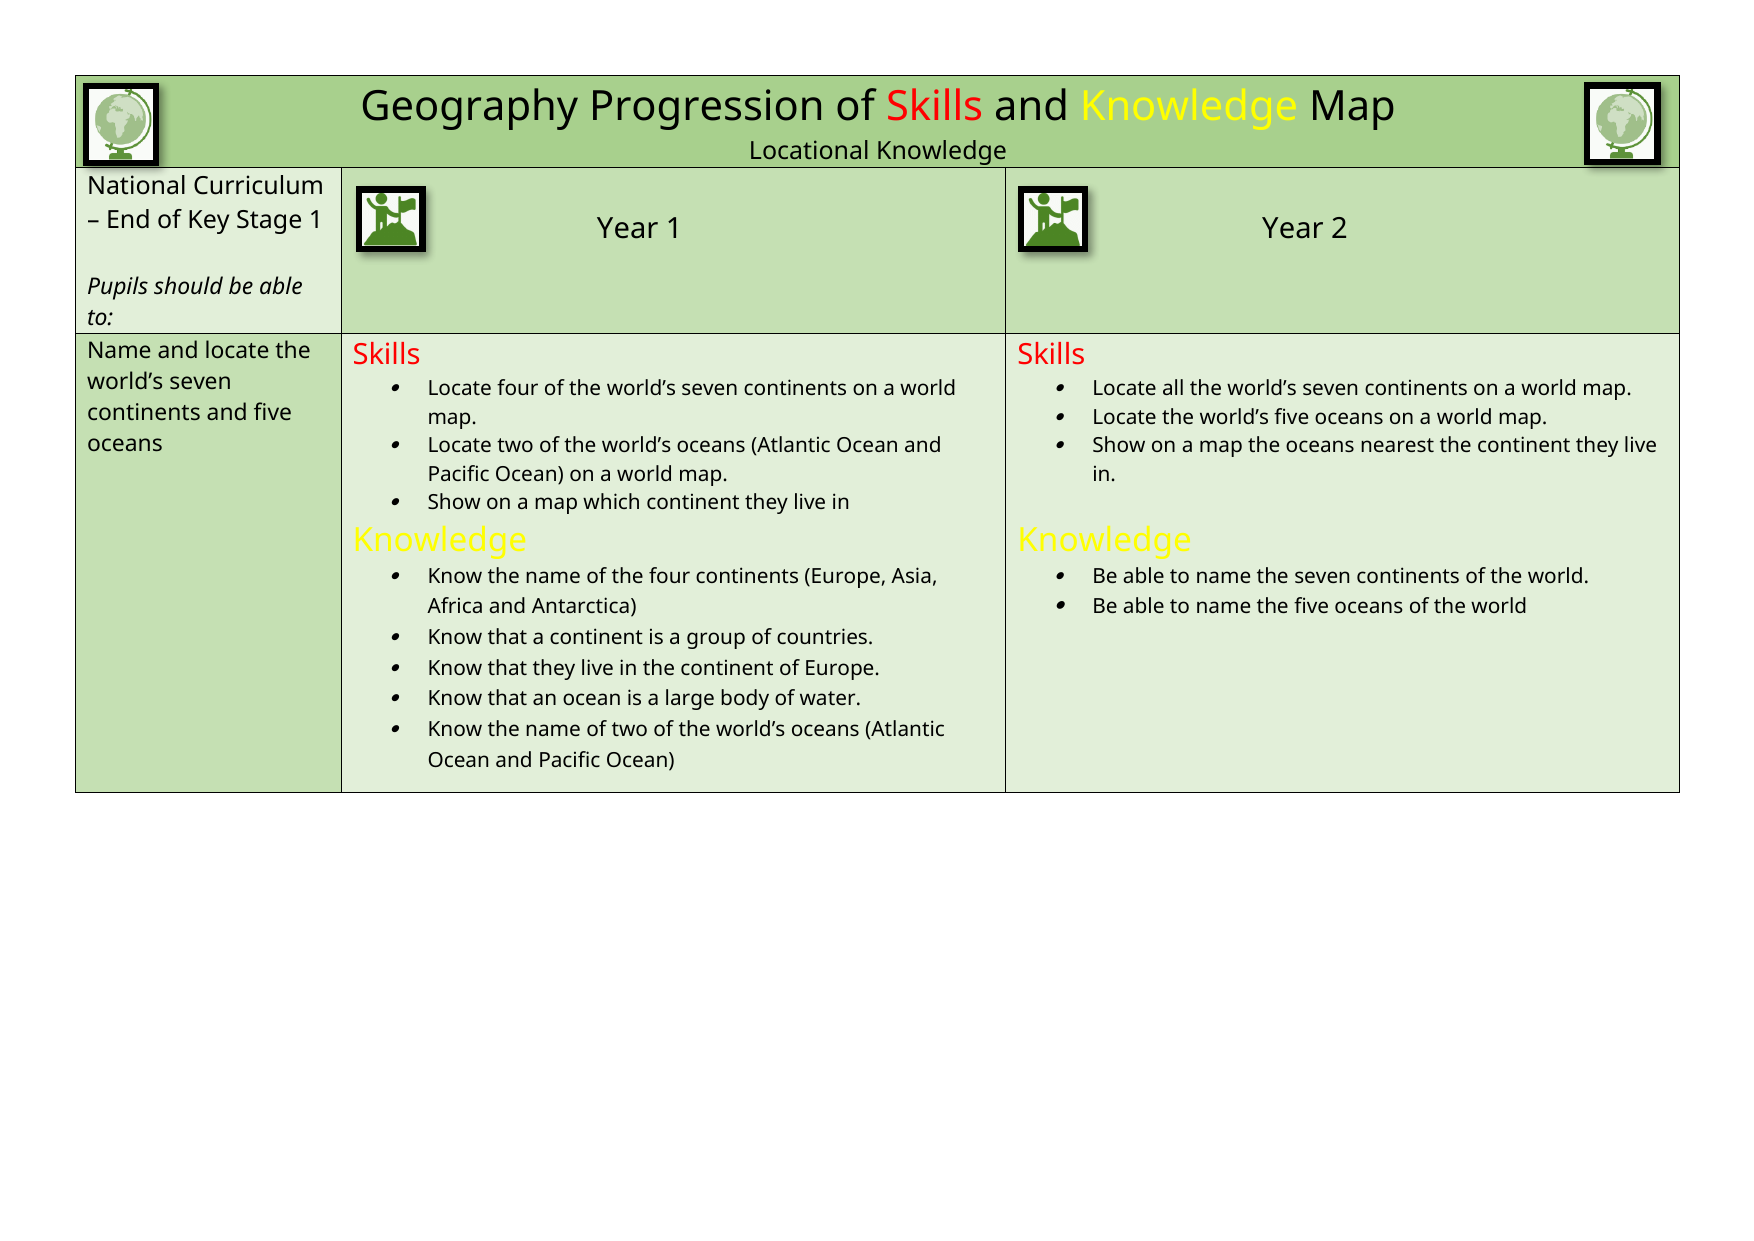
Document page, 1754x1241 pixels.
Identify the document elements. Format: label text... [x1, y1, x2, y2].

table_cell Year 1 [342, 168, 1005, 333]
table_cell Skills Locate all the world’s seven continents on a world map. Locate the world’s five oceans on a world map. Show on a map the oceans nearest the continent they live in. Knowledge Be able to name the seven continents of the world. Be able to name the five oceans of the world [1006, 334, 1679, 792]
table_header Geography Progression of Skills and Knowledge Map Locational Knowledge [76, 76, 1679, 167]
table_cell Name and locate the world’s seven continents and five oceans [76, 334, 341, 792]
table_cell National Curriculum – End of Key Stage 1 Pupils should be able to: [76, 168, 341, 333]
table_cell Skills Locate four of the world’s seven continents on a world map. Locate two of the world’s oceans (Atlantic Ocean and Pacific Ocean) on a world map. Show on a map which continent they live in Knowledge Know the name of the four continents (Europe, Asia, Africa and Antarctica) Know that a continent is a group of countries. Know that they live in the continent of Europe. Know that an ocean is a large body of water. Know the name of two of the world’s oceans (Atlantic Ocean and Pacific Ocean) [342, 334, 1005, 792]
table_cell Year 2 [1006, 168, 1679, 333]
